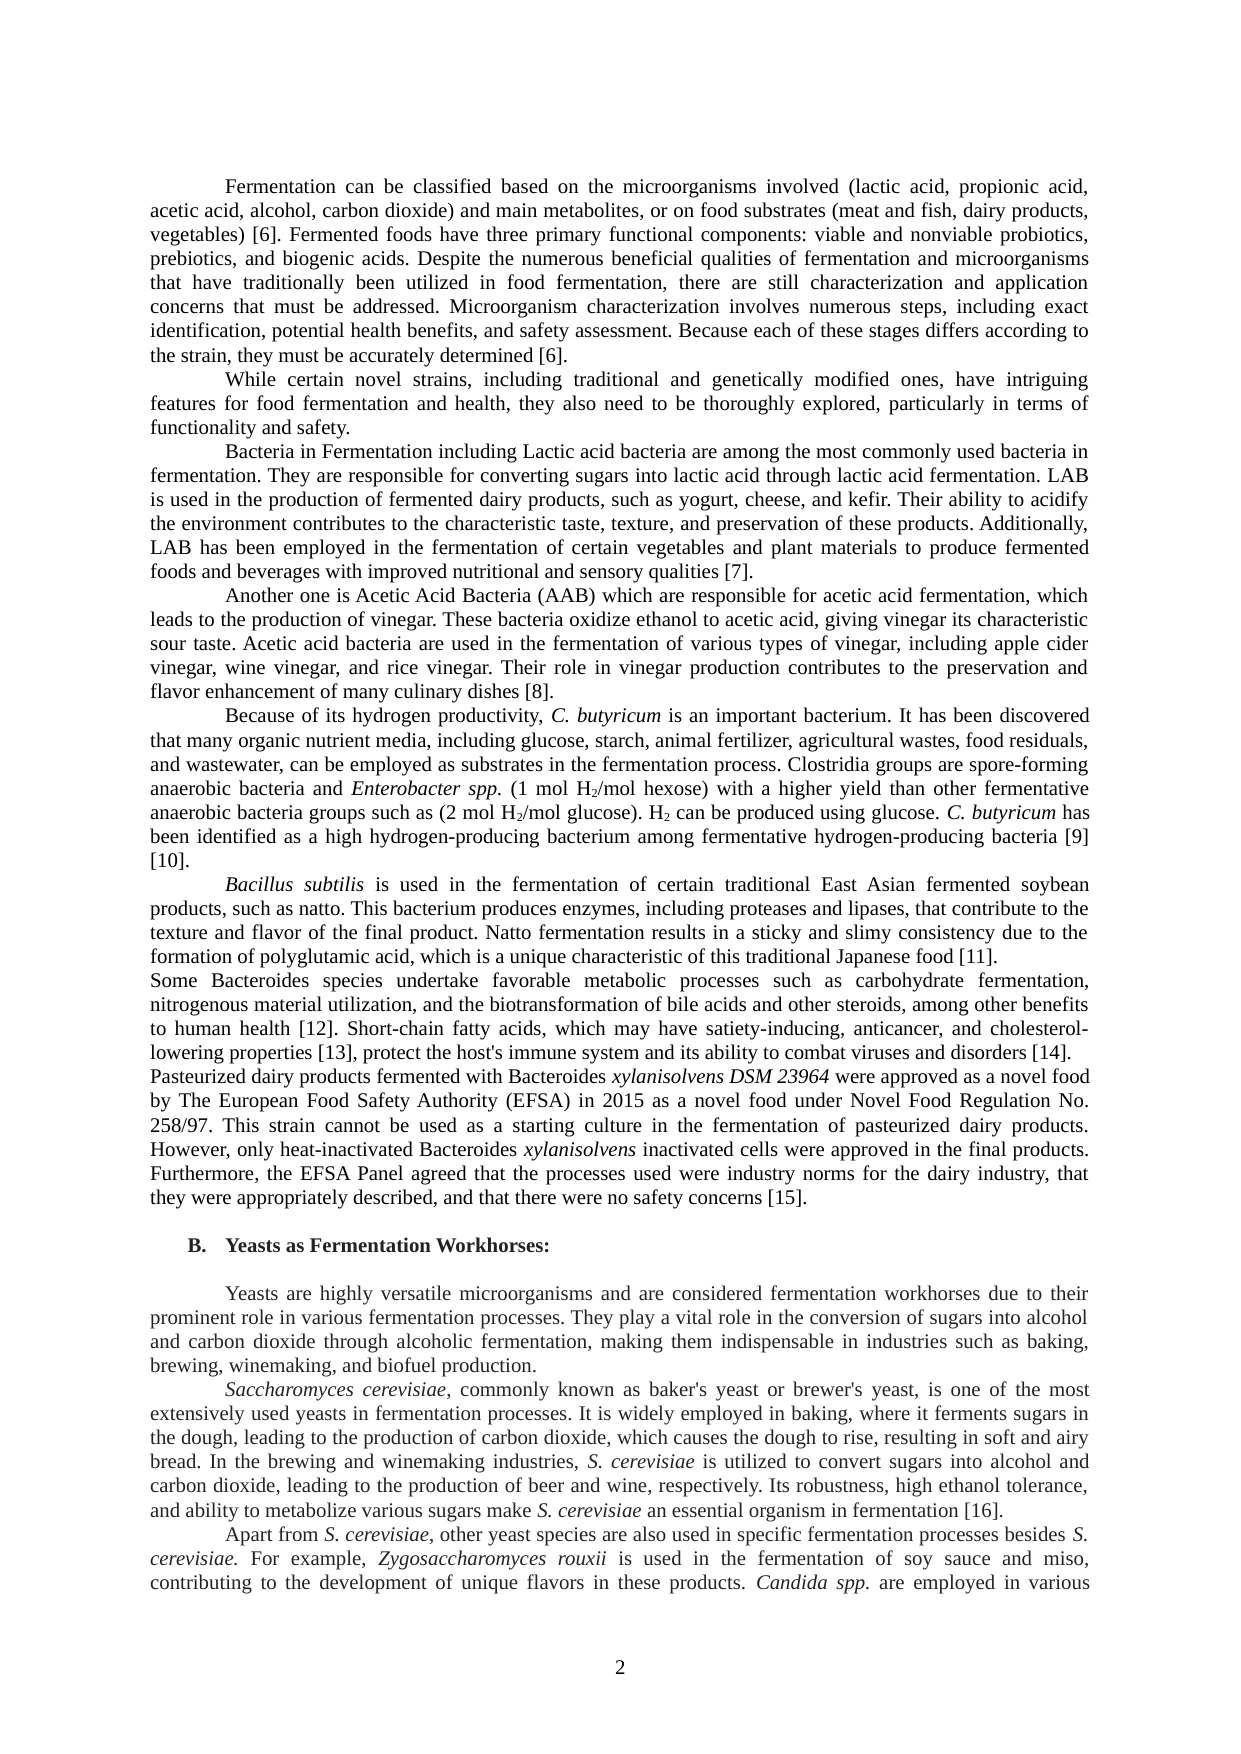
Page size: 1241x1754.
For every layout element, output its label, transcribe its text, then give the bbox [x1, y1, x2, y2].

list Yeasts as Fermentation Workhorses: [187, 1233, 1090, 1257]
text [150, 1522, 1090, 1594]
text Bacteria in Fermentation including Lactic acid bacteria are among the most commonly used bacteria in fermentation. They are responsible for converting sugars into lactic acid through lactic acid fermentation. LAB is used in the production of fermented dairy products, such as yogurt, cheese, and kefir. Their ability to acidify the environment contributes to the characteristic taste, texture, and preservation of these products. Additionally, LAB has been employed in the fermentation of certain vegetables and plant materials to produce fermented foods and beverages with improved nutritional and sensory qualities [7]. [150, 439, 1090, 583]
text Another one is Acetic Acid Bacteria (AAB) which are responsible for acetic acid fermentation, which leads to the production of vinegar. These bacteria oxidize ethanol to acetic acid, giving vinegar its characteristic sour taste. Acetic acid bacteria are used in the fermentation of various types of vinegar, including apple cider vinegar, wine vinegar, and rice vinegar. Their role in vinegar production contributes to the preservation and flavor enhancement of many culinary dishes [8]. [150, 583, 1090, 703]
text Fermentation can be classified based on the microorganisms involved (lactic acid, propionic acid, acetic acid, alcohol, carbon dioxide) and main metabolites, or on food substrates (meat and fish, dairy products, vegetables) [6]. Fermented foods have three primary functional components: viable and nonviable probiotics, prebiotics, and biogenic acids. Despite the numerous beneficial qualities of fermentation and microorganisms that have traditionally been utilized in food fermentation, there are still characterization and application concerns that must be addressed. Microorganism characterization involves numerous steps, including exact identification, potential health benefits, and safety assessment. Because each of these stages differs according to the strain, they must be accurately determined [6]. [150, 174, 1090, 367]
text Yeasts are highly versatile microorganisms and are considered fermentation workhorses due to their prominent role in various fermentation processes. They play a vital role in the conversion of sugars into alcohol and carbon dioxide through alcoholic fermentation, making them indispensable in industries such as baking, brewing, winemaking, and biofuel production. [150, 1281, 1090, 1377]
text While certain novel strains, including traditional and genetically modified ones, have intriguing features for food fermentation and health, they also need to be thoroughly explored, particularly in terms of functionality and safety. [150, 367, 1090, 439]
text Pasteurized dairy products fermented with Bacteroides xylanisolvens DSM 23964 were approved as a novel food by The European Food Safety Authority (EFSA) in 2015 as a novel food under Novel Food Regulation No. 258/97. This strain cannot be used as a starting culture in the fermentation of pasteurized dairy products. However, only heat-inactivated Bacteroides xylanisolvens inactivated cells were approved in the final products. Furthermore, the EFSA Panel agreed that the processes used were industry norms for the dairy industry, that they were appropriately described, and that there were no safety concerns [15]. [150, 1064, 1090, 1209]
text Bacillus subtilis is used in the fermentation of certain traditional East Asian fermented soybean products, such as natto. This bacterium produces enzymes, including proteases and lipases, that contribute to the texture and flavor of the final product. Natto fermentation results in a sticky and slimy consistency due to the formation of polyglutamic acid, which is a unique characteristic of this traditional Japanese food [11]. [150, 872, 1090, 968]
text Saccharomyces cerevisiae, commonly known as baker's yeast or brewer's yeast, is one of the most extensively used yeasts in fermentation processes. It is widely employed in baking, where it ferments sugars in the dough, leading to the production of carbon dioxide, which causes the dough to rise, resulting in soft and airy bread. In the brewing and winemaking industries, S. cerevisiae is utilized to convert sugars into alcohol and carbon dioxide, leading to the production of beer and wine, respectively. Its robustness, high ethanol tolerance, and ability to metabolize various sugars make S. cerevisiae an essential organism in fermentation [16]. [150, 1377, 1090, 1522]
text Because of its hydrogen productivity, C. butyricum is an important bacterium. It has been discovered that many organic nutrient media, including glucose, starch, animal fertilizer, agricultural wastes, food residuals, and wastewater, can be employed as substrates in the fermentation process. Clostridia groups are spore-forming anaerobic bacteria and Enterobacter spp. (1 mol H2/mol hexose) with a higher yield than other fermentative anaerobic bacteria groups such as (2 mol H2/mol glucose). H2 can be produced using glucose. C. butyricum has been identified as a high hydrogen-producing bacterium among fermentative hydrogen-producing bacteria [9][10]. [150, 703, 1090, 872]
text Some Bacteroides species undertake favorable metabolic processes such as carbohydrate fermentation, nitrogenous material utilization, and the biotransformation of bile acids and other steroids, among other benefits to human health [12]. Short-chain fatty acids, which may have satiety-inducing, anticancer, and cholesterol-lowering properties [13], protect the host's immune system and its ability to combat viruses and disorders [14]. [150, 968, 1090, 1064]
